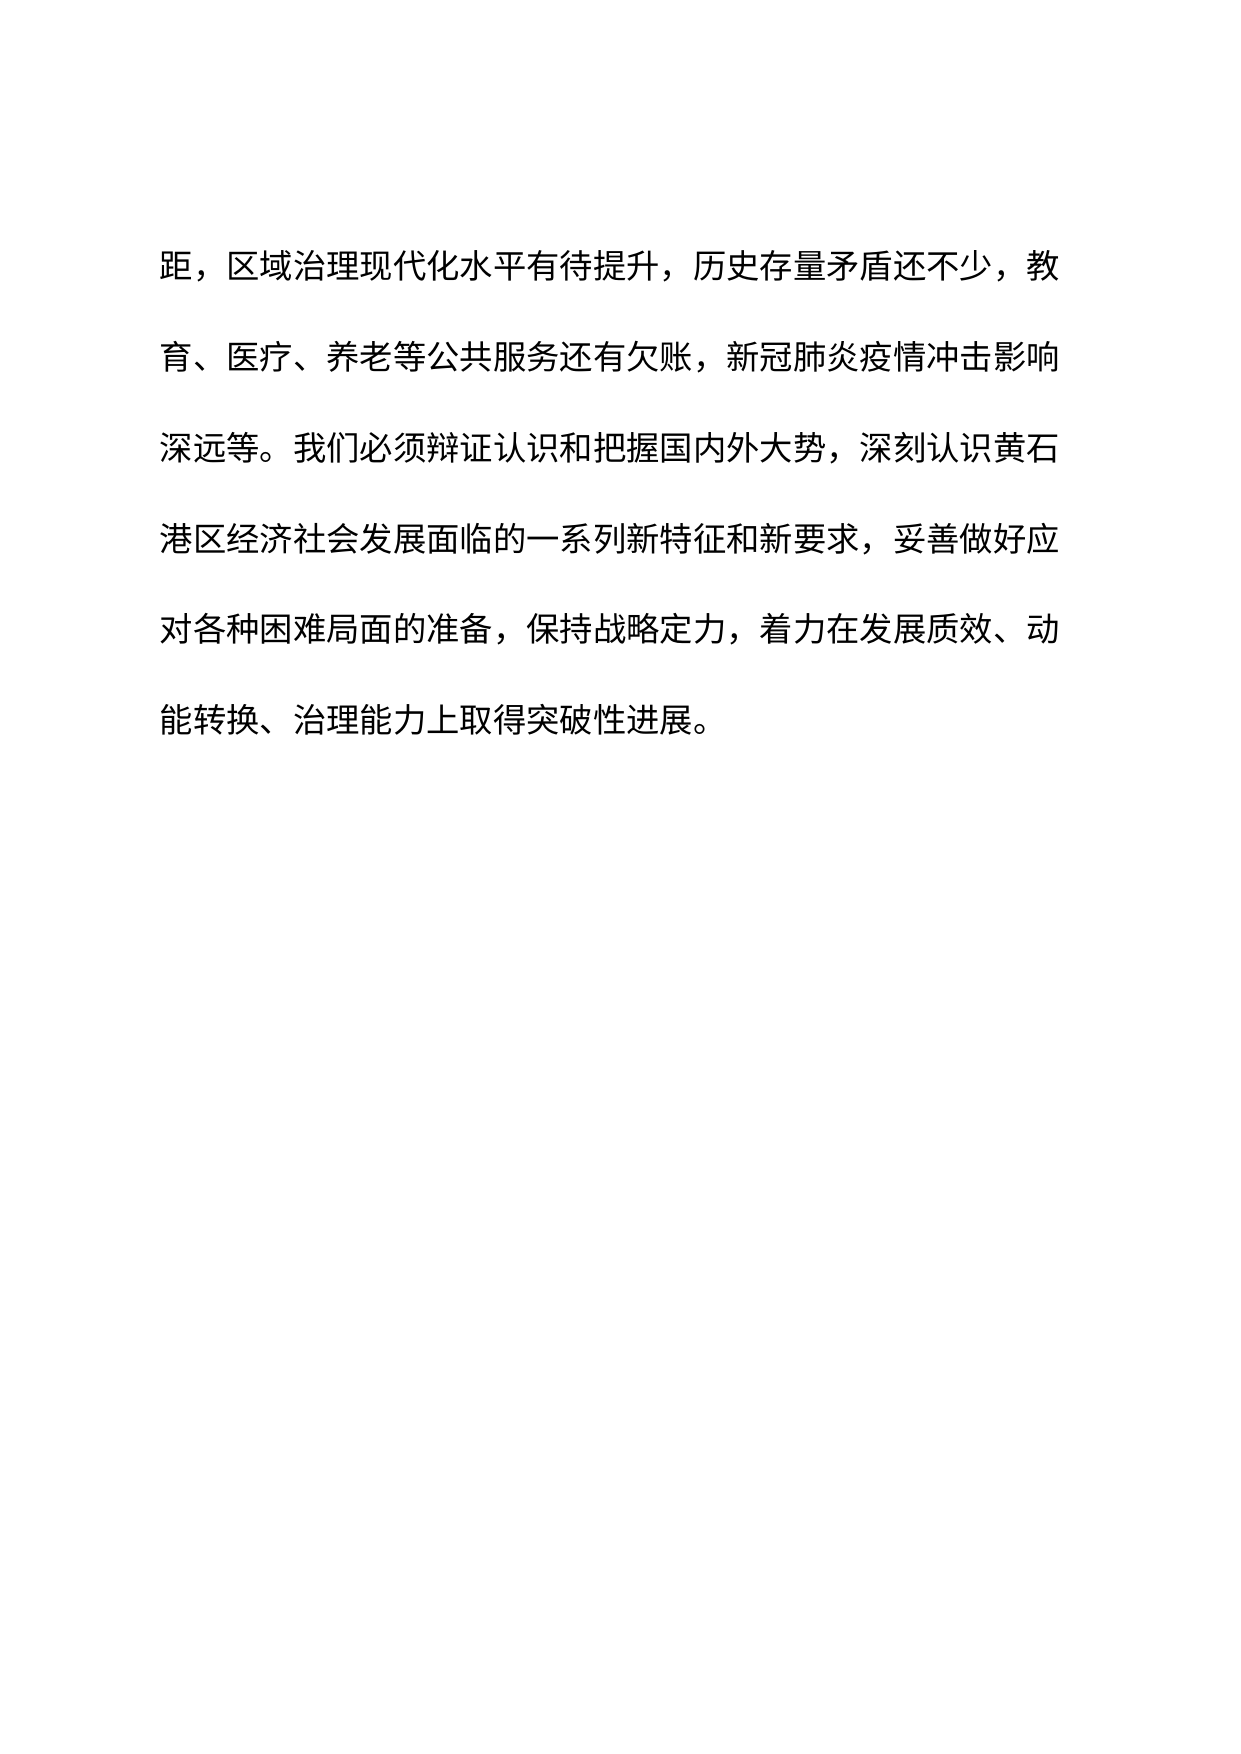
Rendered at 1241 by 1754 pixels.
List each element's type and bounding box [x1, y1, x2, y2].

text [159, 218, 1081, 763]
